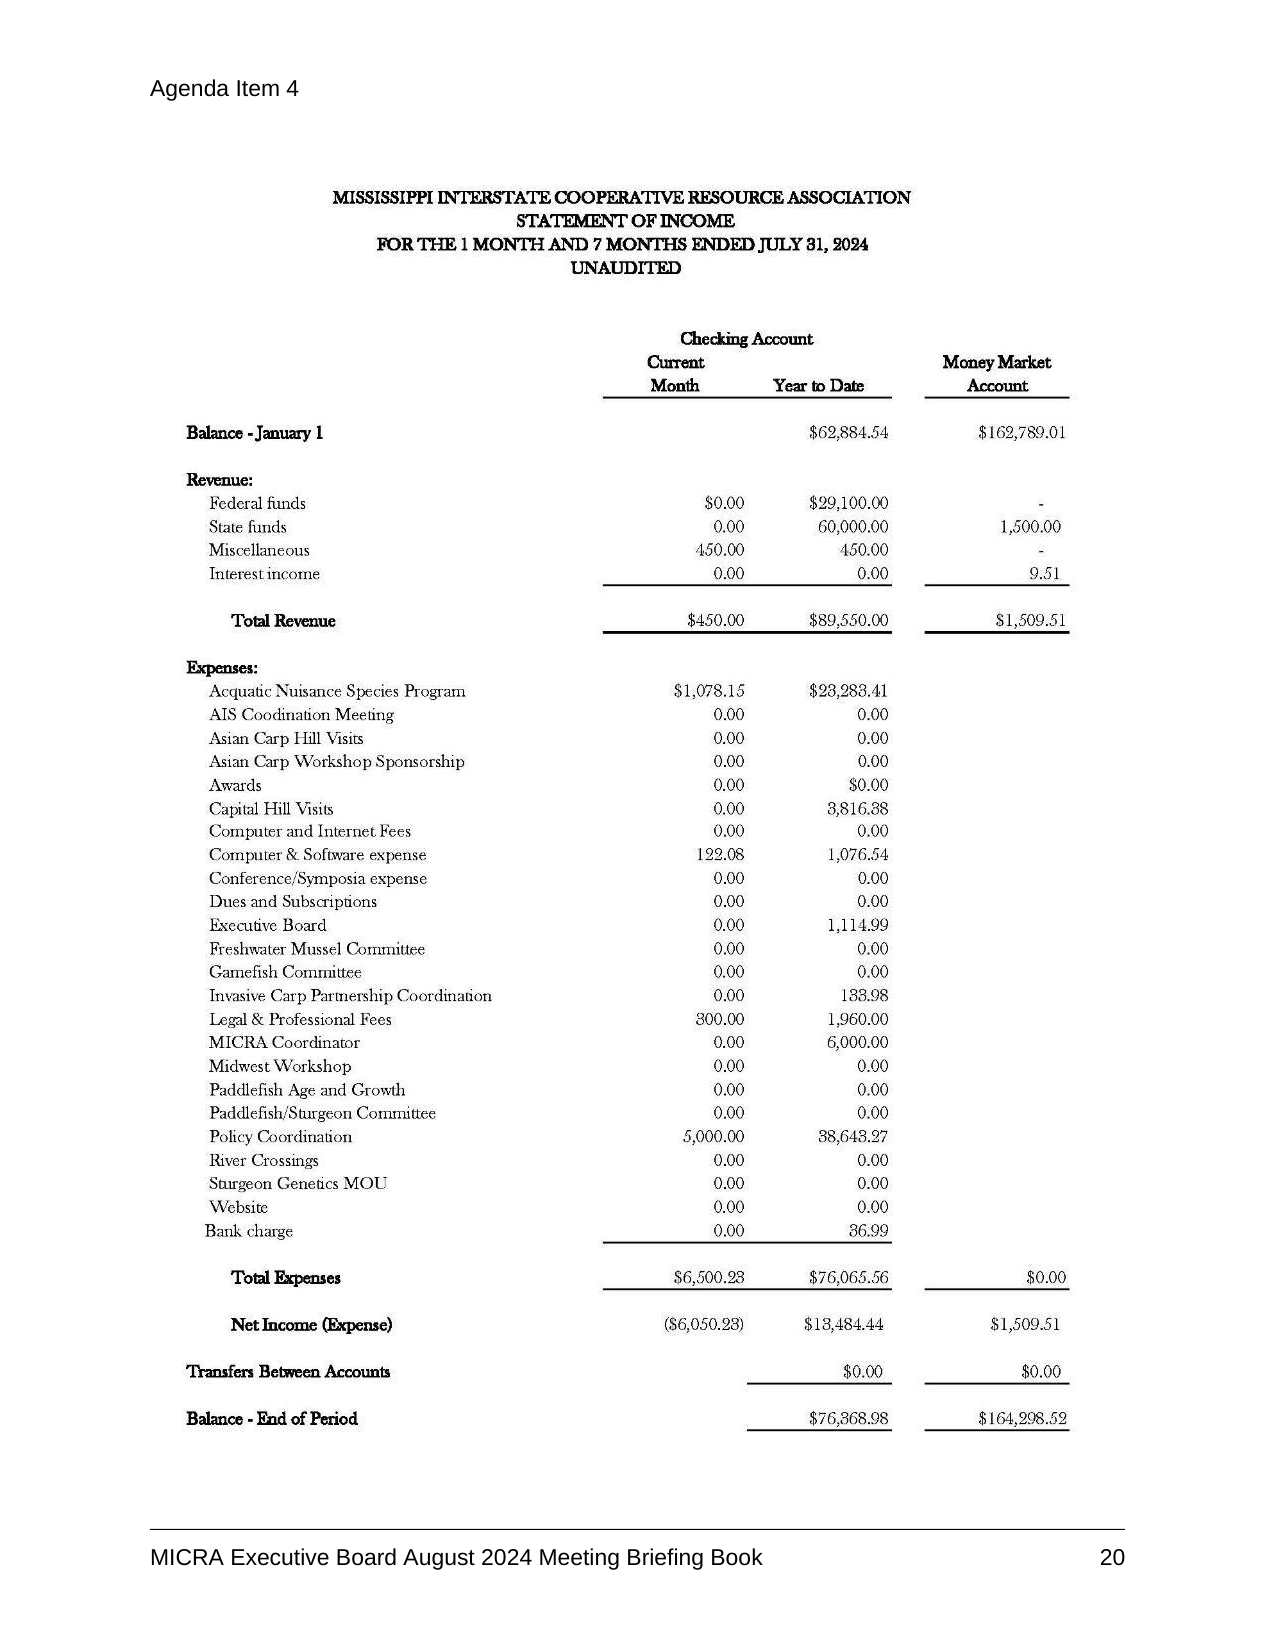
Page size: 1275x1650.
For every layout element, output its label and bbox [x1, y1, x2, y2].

picture [93, 121, 1182, 1529]
